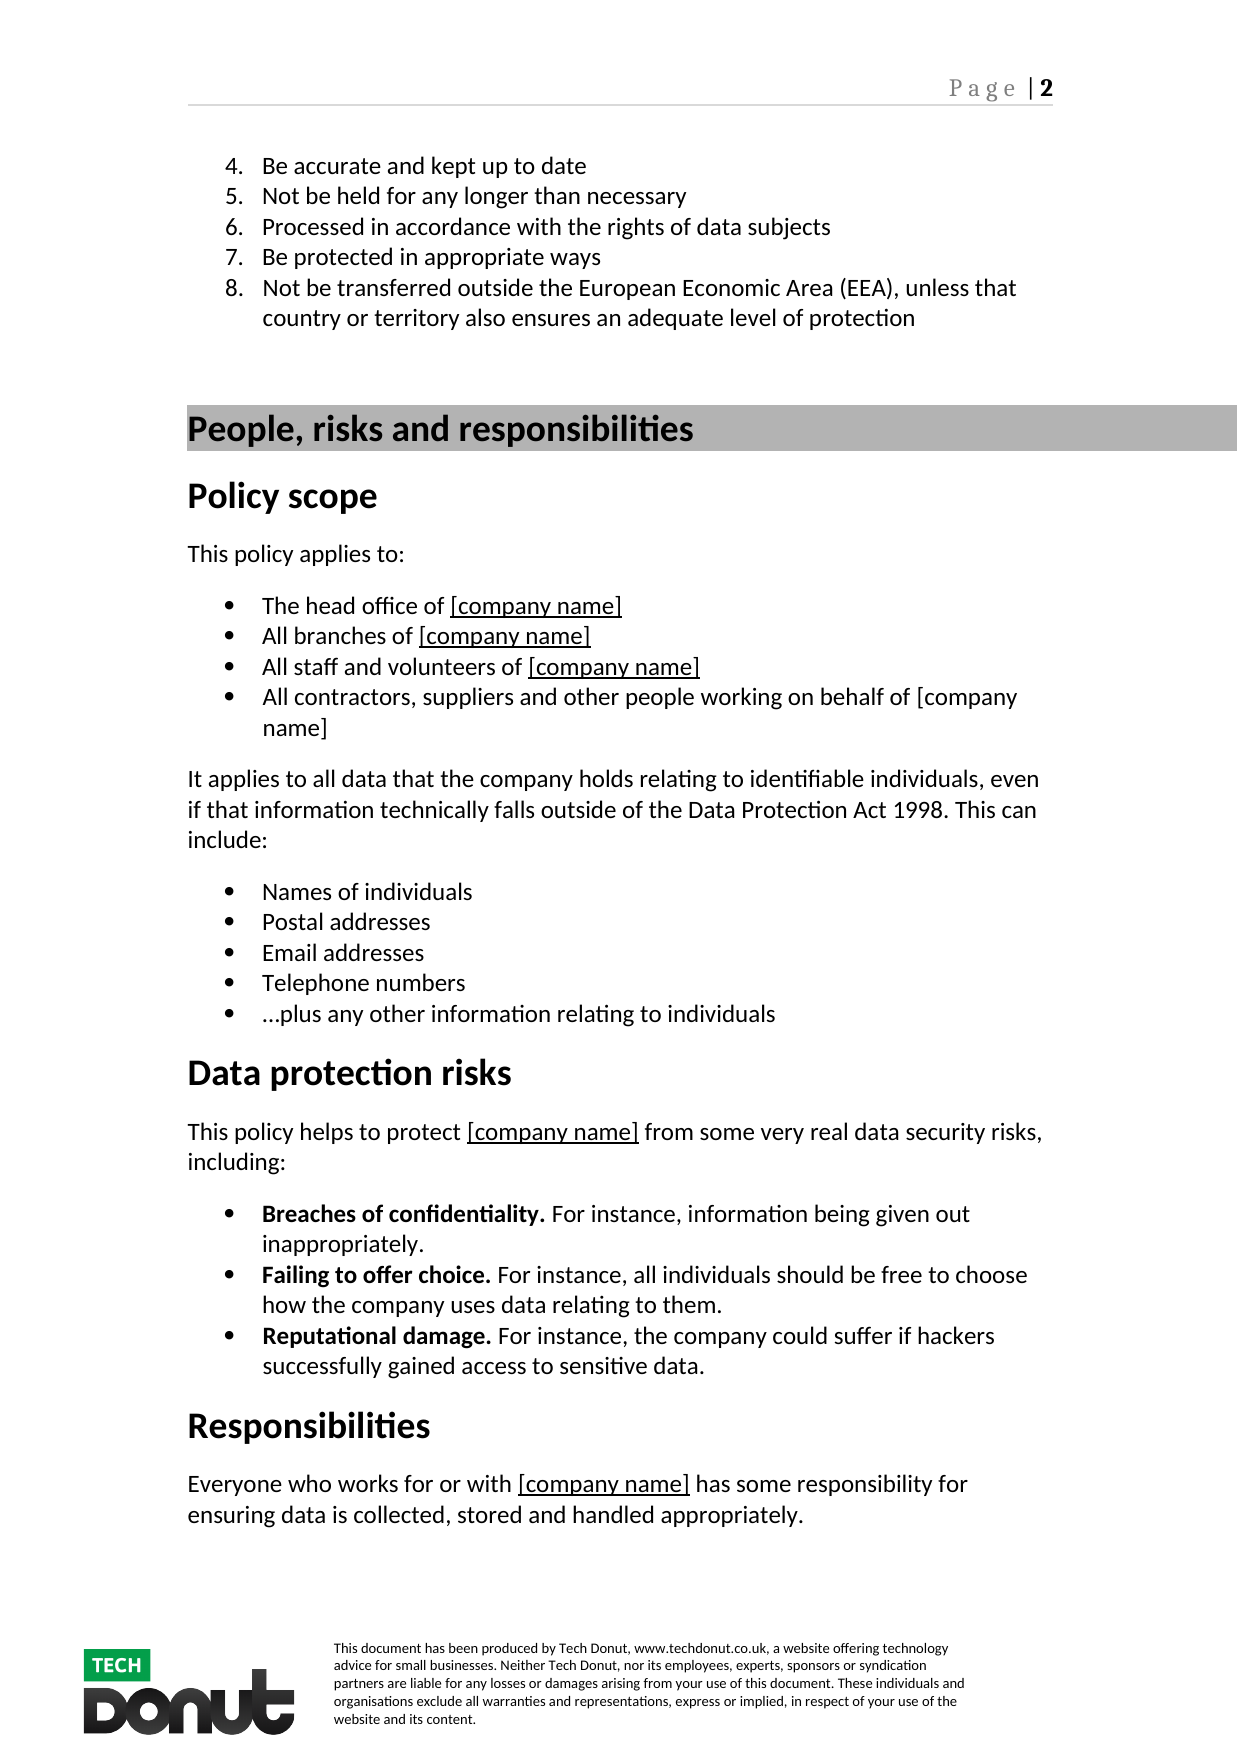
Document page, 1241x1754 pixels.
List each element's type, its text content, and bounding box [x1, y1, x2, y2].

text This policy helps to protect from some very real data security risks, including: [187, 1116, 1053, 1177]
list Failing to offer choice. For instance, all individuals should be free to choose how the company uses data relating to them. [225, 1259, 1053, 1320]
list Telephone numbers [225, 967, 1053, 998]
text Policy scope [187, 472, 1053, 518]
list Not be held for any longer than necessary [225, 181, 1053, 211]
text Responsibilities [187, 1402, 1053, 1448]
list Postal addresses [225, 906, 1053, 937]
text Everyone who works for or with has some responsibility for ensuring data is collected, stored and handled appropriately. [187, 1468, 1053, 1529]
text People, risks and responsibilities [187, 405, 1237, 451]
list Processed in accordance with the rights of data subjects [225, 211, 1053, 242]
list Be accurate and kept up to date [225, 150, 1053, 181]
list Names of individuals [225, 876, 1053, 906]
picture [83, 1649, 295, 1735]
list Reputational damage. For instance, the company could suffer if hackers successfully gained access to sensitive data. [225, 1320, 1053, 1381]
list Email addresses [225, 937, 1053, 967]
text Data protection risks [187, 1049, 1053, 1095]
list Not be transferred outside the European Economic Area (EEA), unless that country or territory also ensures an adequate level of protection [225, 272, 1053, 333]
list All branches of [225, 621, 1053, 651]
text This policy applies to: [187, 539, 1053, 569]
list Be protected in appropriate ways [225, 242, 1053, 272]
list All contractors, suppliers and other people working on behalf of [225, 682, 1053, 743]
text It applies to all data that the company holds relating to identifiable individuals, even if that information technically falls outside of the Data Protection Act 1998. This can include: [187, 763, 1053, 855]
list All staff and volunteers of [225, 651, 1053, 682]
list Breaches of confidentiality. For instance, information being given out inappropriately. [225, 1198, 1053, 1259]
list …plus any other information relating to individuals [225, 998, 1053, 1028]
list The head office of [225, 590, 1053, 621]
